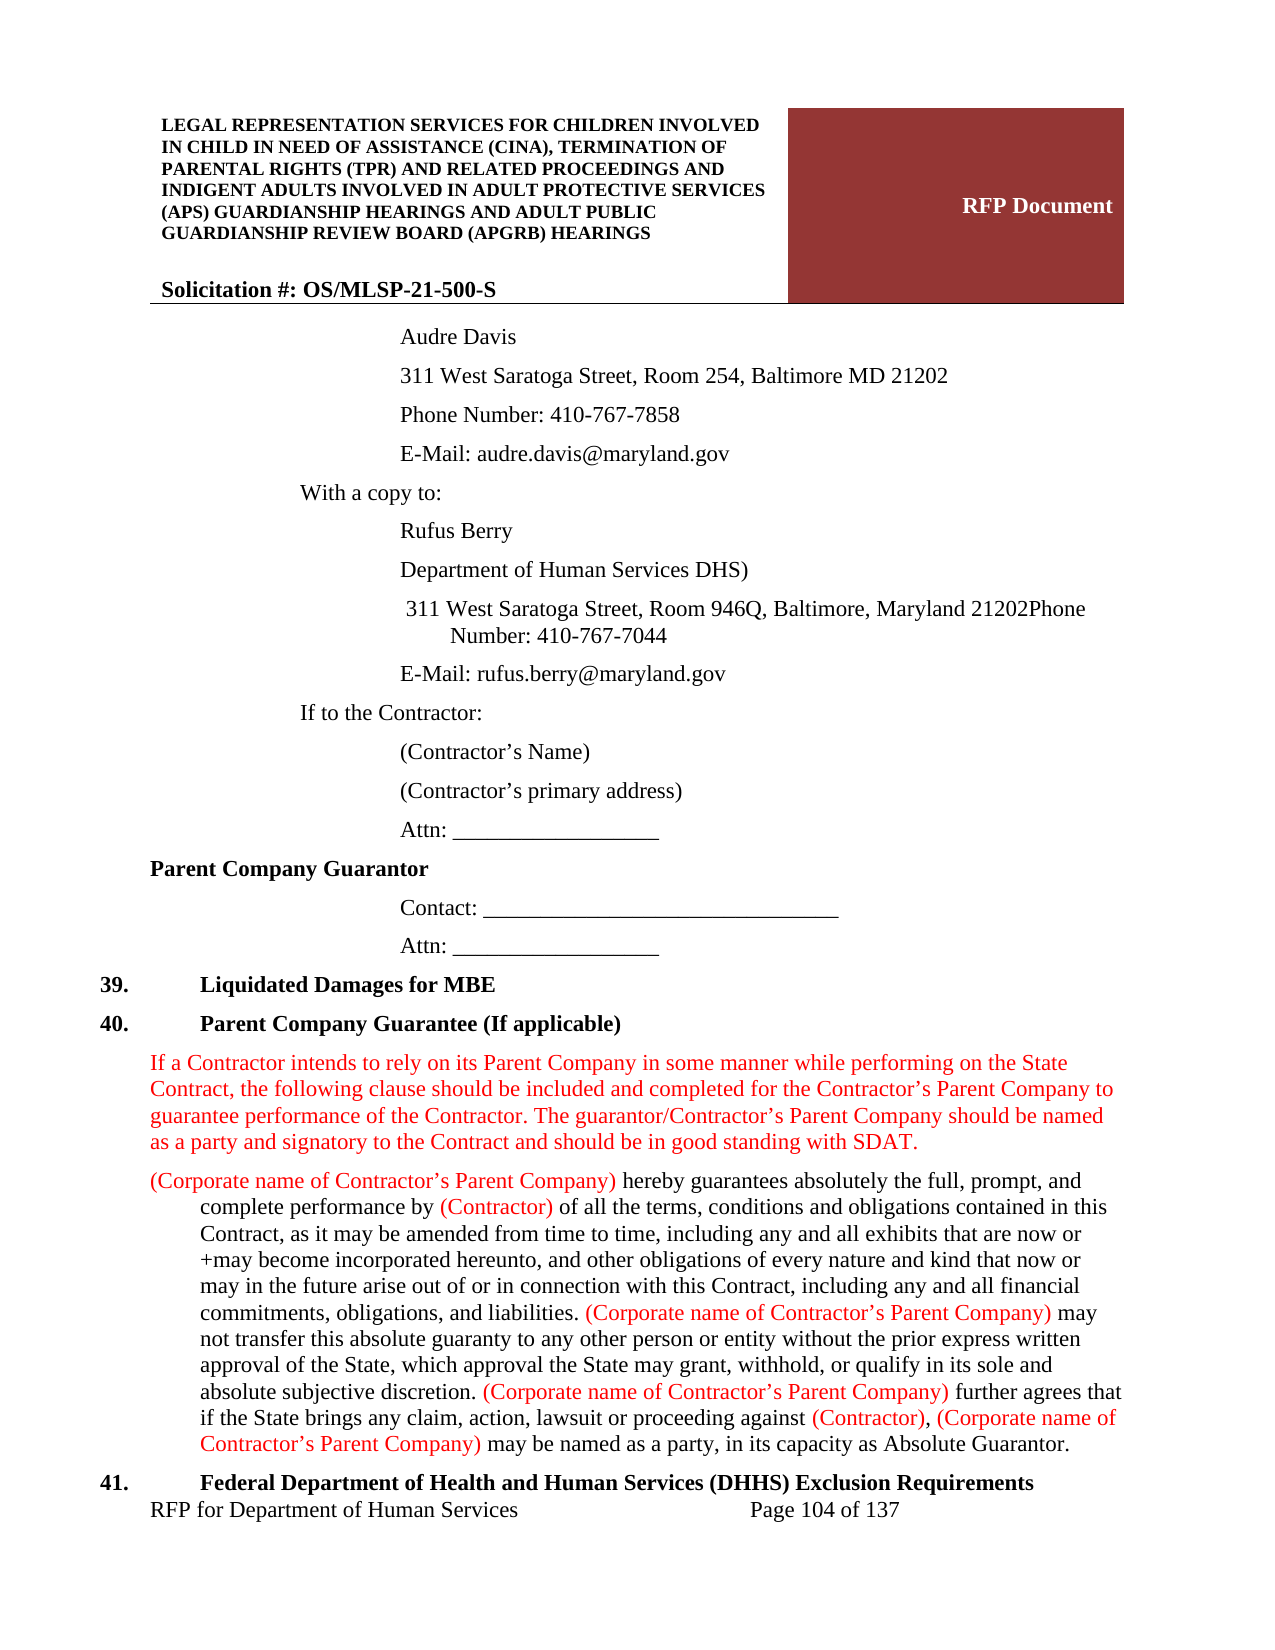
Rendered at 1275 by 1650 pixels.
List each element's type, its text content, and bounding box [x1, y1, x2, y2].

text Parent Company Guarantor [150, 855, 1125, 881]
text 39. Liquidated Damages for MBE [100, 971, 1125, 998]
text E-Mail: rufus.berry@maryland.gov [400, 661, 1125, 687]
text Attn: __________________ [400, 816, 1125, 842]
text 40. Parent Company Guarantee (If applicable) [100, 1010, 1125, 1037]
text 311 West Saratoga Street, Room 946Q, Baltimore, Maryland 21202Phone Number: 410-767-7044 [400, 595, 1125, 648]
text If a Contractor intends to rely on its Parent Company in some manner while performing on the State Contract, the following clause should be included and completed for the Contractor’s Parent Company to guarantee performance of the Contractor. The guarantor/Contractor’s Parent Company should be named as a party and signatory to the Contract and should be in good standing with SDAT. [150, 1049, 1125, 1154]
text 41. Federal Department of Health and Human Services (DHHS) Exclusion Requirements [100, 1469, 1125, 1496]
text E-Mail: audre.davis@maryland.gov [400, 440, 1125, 466]
text Rufus Berry [400, 518, 1125, 544]
text (Corporate name of Contractor’s Parent Company) hereby guarantees absolutely the full, prompt, and complete performance by (Contractor) of all the terms, conditions and obligations contained in this Contract, as it may be amended from time to time, including any and all exhibits that are now or +may become incorporated hereunto, and other obligations of every nature and kind that now or may in the future arise out of or in connection with this Contract, including any and all financial commitments, obligations, and liabilities. (Corporate name of Contractor’s Parent Company) may not transfer this absolute guaranty to any other person or entity without the prior express written approval of the State, which approval the State may grant, withhold, or qualify in its sole and absolute subjective discretion. (Corporate name of Contractor’s Parent Company) further agrees that if the State brings any claim, action, lawsuit or proceeding against (Contractor), (Corporate name of Contractor’s Parent Company) may be named as a party, in its capacity as Absolute Guarantor. [150, 1167, 1125, 1457]
text Audre Davis [400, 323, 1125, 350]
text Department of Human Services DHS) [400, 556, 1125, 583]
text With a copy to: [300, 479, 1125, 505]
text 311 West Saratoga Street, Room 254, Baltimore MD 21202 [400, 362, 1125, 388]
text Phone Number: 410-767-7858 [400, 401, 1125, 427]
text (Contractor’s primary address) [400, 777, 1125, 803]
text If to the Contractor: [300, 699, 1125, 726]
text Contact: _______________________________ [400, 894, 1125, 920]
text Attn: __________________ [400, 932, 1125, 959]
text (Contractor’s Name) [400, 738, 1125, 764]
